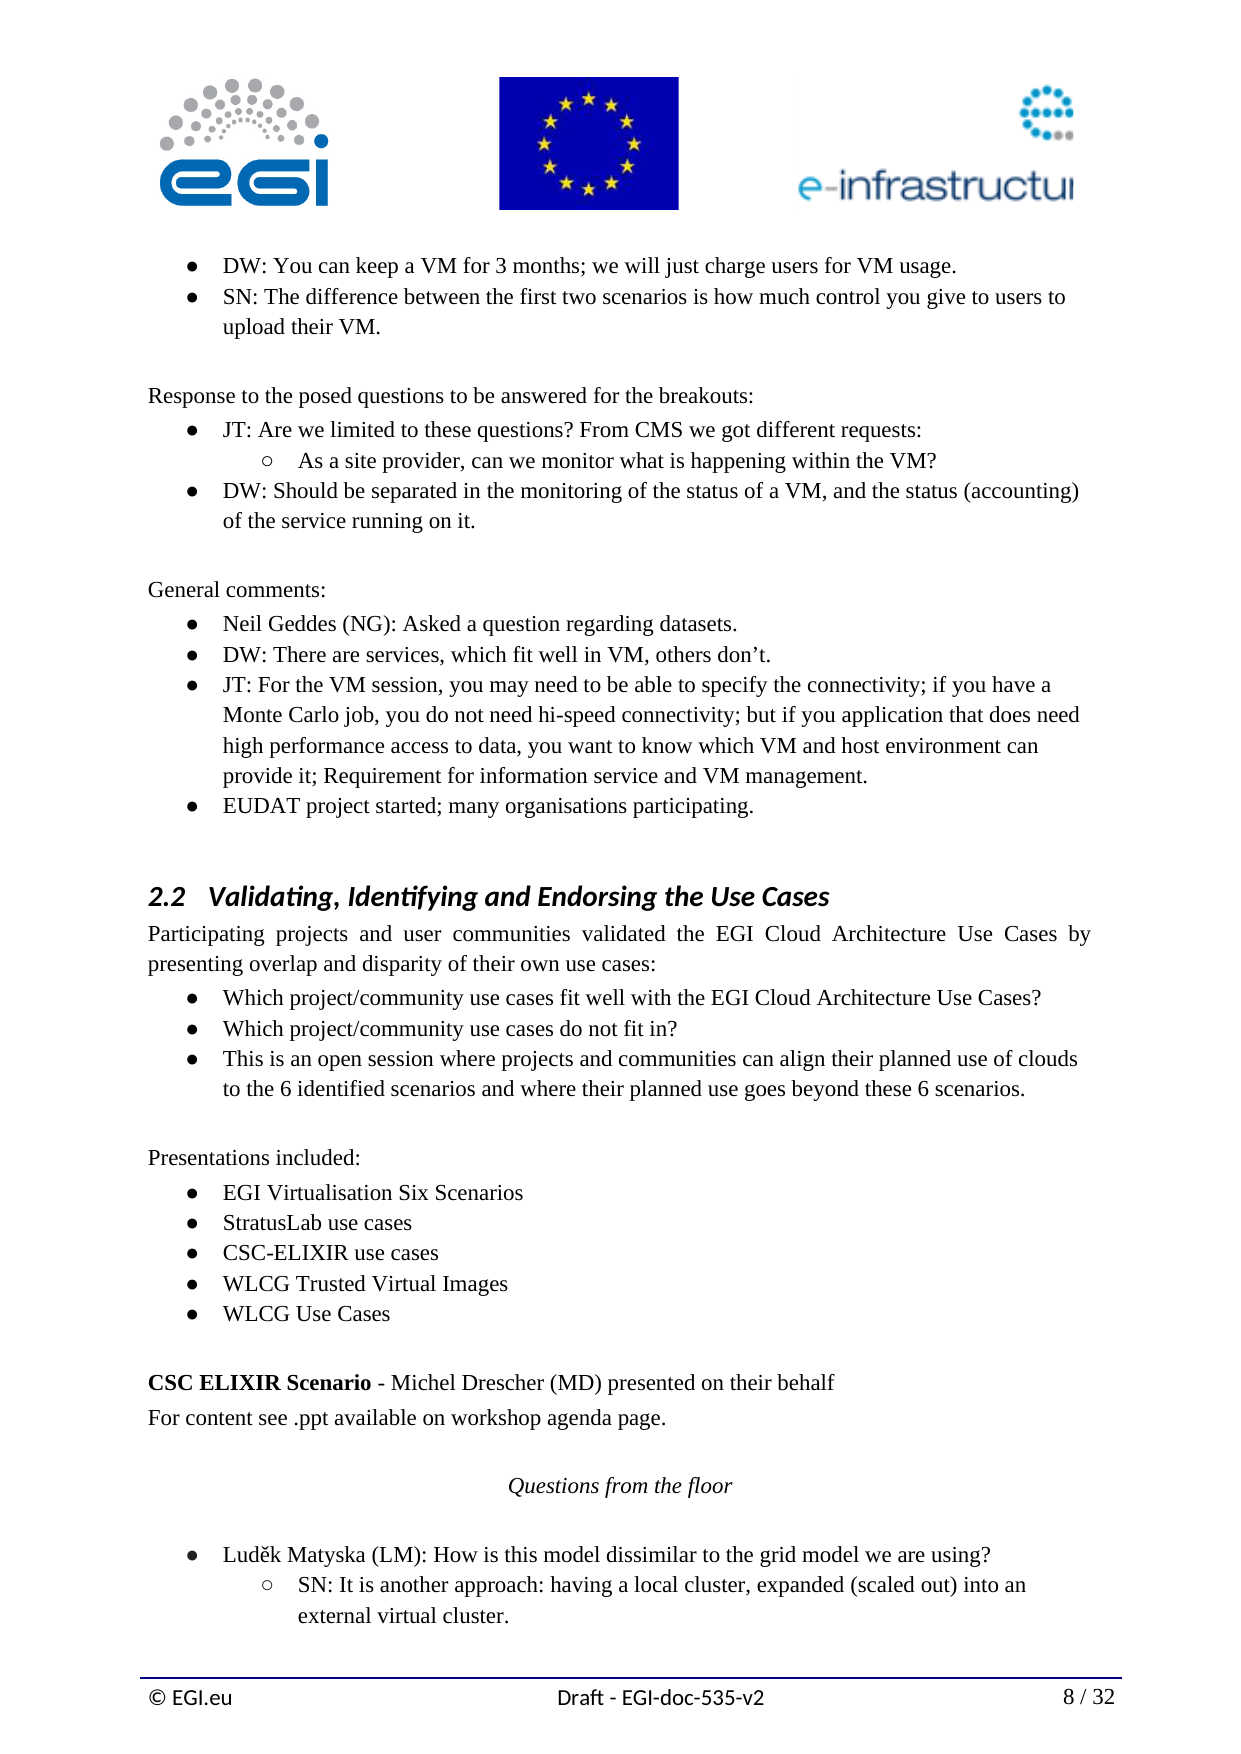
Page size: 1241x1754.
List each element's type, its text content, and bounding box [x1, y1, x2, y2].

list JT: Are we limited to these questions? From CMS we got different requests: [185, 416, 1092, 443]
list WLCG Trusted Virtual Images [185, 1270, 1092, 1296]
list This is an open session where projects and communities can align their planned use of clouds to the 6 identified scenarios and where their planned use goes beyond these 6 scenarios. [185, 1045, 1092, 1102]
picture [499, 77, 679, 210]
text For content see .ppt available on workshop agenda page. [148, 1403, 1092, 1430]
list StratusLab use cases [185, 1209, 1092, 1235]
list Neil Geddes (NG): Asked a question regarding datasets. [185, 610, 1092, 637]
list Which project/community use cases fit well with the EGI Cloud Architecture Use Cases? [185, 984, 1092, 1011]
picture [158, 77, 329, 208]
list DW: Should be separated in the monitoring of the status of a VM, and the status (accounting) of the service running on it. [185, 477, 1092, 534]
list DW: You can keep a VM for 3 months; we will just charge users for VM usage. [185, 252, 1092, 279]
text General comments: [148, 576, 1092, 602]
text Response to the posed questions to be answered for the breakouts: [148, 382, 1092, 408]
list Which project/community use cases do not fit in? [185, 1015, 1092, 1041]
list SN: It is another approach: having a local cluster, expanded (scaled out) into an external virtual cluster. [260, 1571, 1092, 1628]
list CSC-ELIXIR use cases [185, 1239, 1092, 1266]
picture [791, 77, 1074, 210]
list JT: For the VM session, you may need to be able to specify the connectivity; if you have a Monte Carlo job, you do not need hi-speed connectivity; but if you application that does need high performance access to data, you want to know which VM and host environment can provide it; Requirement for information service and VM management. [185, 671, 1092, 788]
list WLCG Use Cases [185, 1300, 1092, 1327]
text Participating projects and user communities validated the EGI Cloud Architecture Use Cases by presenting overlap and disparity of their own use cases: [148, 920, 1092, 976]
list EUDAT project started; many organisations participating. [185, 792, 1092, 819]
subtitle Validating, Identifying and Endorsing the Use Cases [148, 878, 1092, 913]
text Presentations included: [148, 1144, 1092, 1171]
list SN: The difference between the first two scenarios is how much control you give to users to upload their VM. [185, 283, 1092, 339]
list Luděk Matyska (LM): How is this model dissimilar to the grid model we are using? [185, 1541, 1092, 1567]
text Questions from the floor [148, 1472, 1092, 1499]
list EGI Virtualisation Six Scenarios [185, 1178, 1092, 1205]
list DW: There are services, which fit well in VM, others don’t. [185, 641, 1092, 667]
text CSC ELIXIR Scenario - Michel Drescher (MD) presented on their behalf [148, 1369, 1092, 1396]
list As a site provider, can we monitor what is happening within the VM? [260, 447, 1092, 473]
